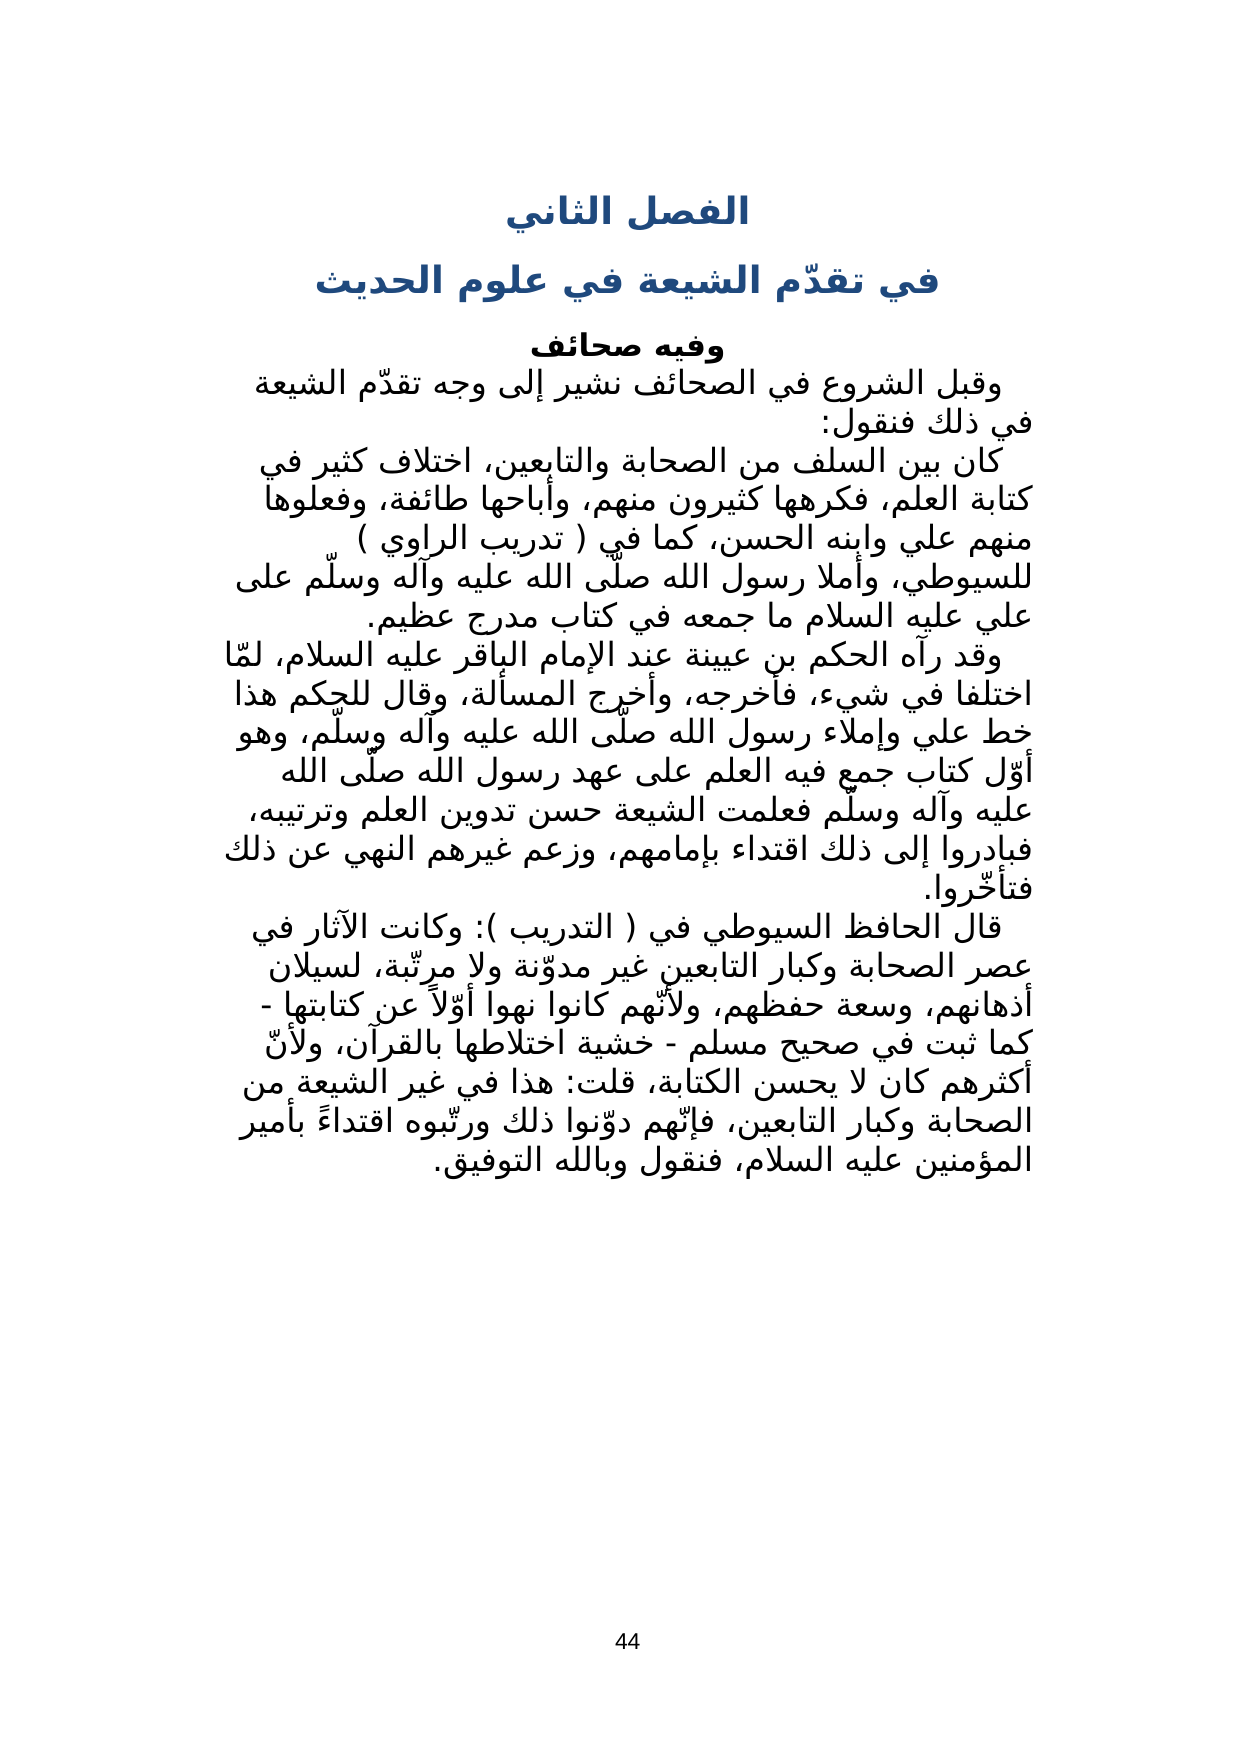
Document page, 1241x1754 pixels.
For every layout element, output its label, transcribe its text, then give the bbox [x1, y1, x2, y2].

subtitle في تقدّم الشيعة في علوم الحديث [222, 258, 1033, 302]
text وقبل الشروع في الصحائف نشير إلى وجه تقدّم الشيعة في ذلك فنقول: [222, 363, 1033, 441]
text وقد رآه الحكم بن عيينة عند الإمام الباقر عليه السلام، لمّا اختلفا في شيء، فأخرجه، وأخرج المسألة، وقال للحكم هذا خط علي وإملاء رسول الله صلّى الله عليه وآله وسلّم، وهو أوّل كتاب جمع فيه العلم على عهد رسول الله صلّى الله عليه وآله وسلّم فعلمت الشيعة حسن تدوين العلم وترتيبه، فبادروا إلى ذلك اقتداء بإمامهم، وزعم غيرهم النهي عن ذلك فتأخّروا. [222, 635, 1033, 907]
text كان بين السلف من الصحابة والتابعين، اختلاف كثير في كتابة العلم، فكرهها كثيرون منهم، وأباحها طائفة، وفعلوها منهم علي وابنه الحسن، كما في ( تدريب الراوي ) للسيوطي، وأملا رسول الله صلّى الله عليه وآله وسلّم على علي عليه السلام ما جمعه في كتاب مدرج عظيم. [222, 441, 1033, 635]
text قال الحافظ السيوطي في ( التدريب ): وكانت الآثار في عصر الصحابة وكبار التابعين غير مدوّنة ولا مرتّبة، لسيلان أذهانهم، وسعة حفظهم، ولأنّهم كانوا نهوا أوّلاًَ عن كتابتها - كما ثبت في صحيح مسلم - خشية اختلاطها بالقرآن، ولأنّ أكثرهم كان لا يحسن الكتابة، قلت: هذا في غير الشيعة من الصحابة وكبار التابعين، فإنّهم دوّنوا ذلك ورتّبوه اقتداءً بأمير المؤمنين عليه السلام، فنقول وبالله التوفيق. [222, 907, 1033, 1179]
subtitle الفصل الثاني [222, 190, 1033, 233]
text وفيه صحائف [222, 327, 1033, 363]
